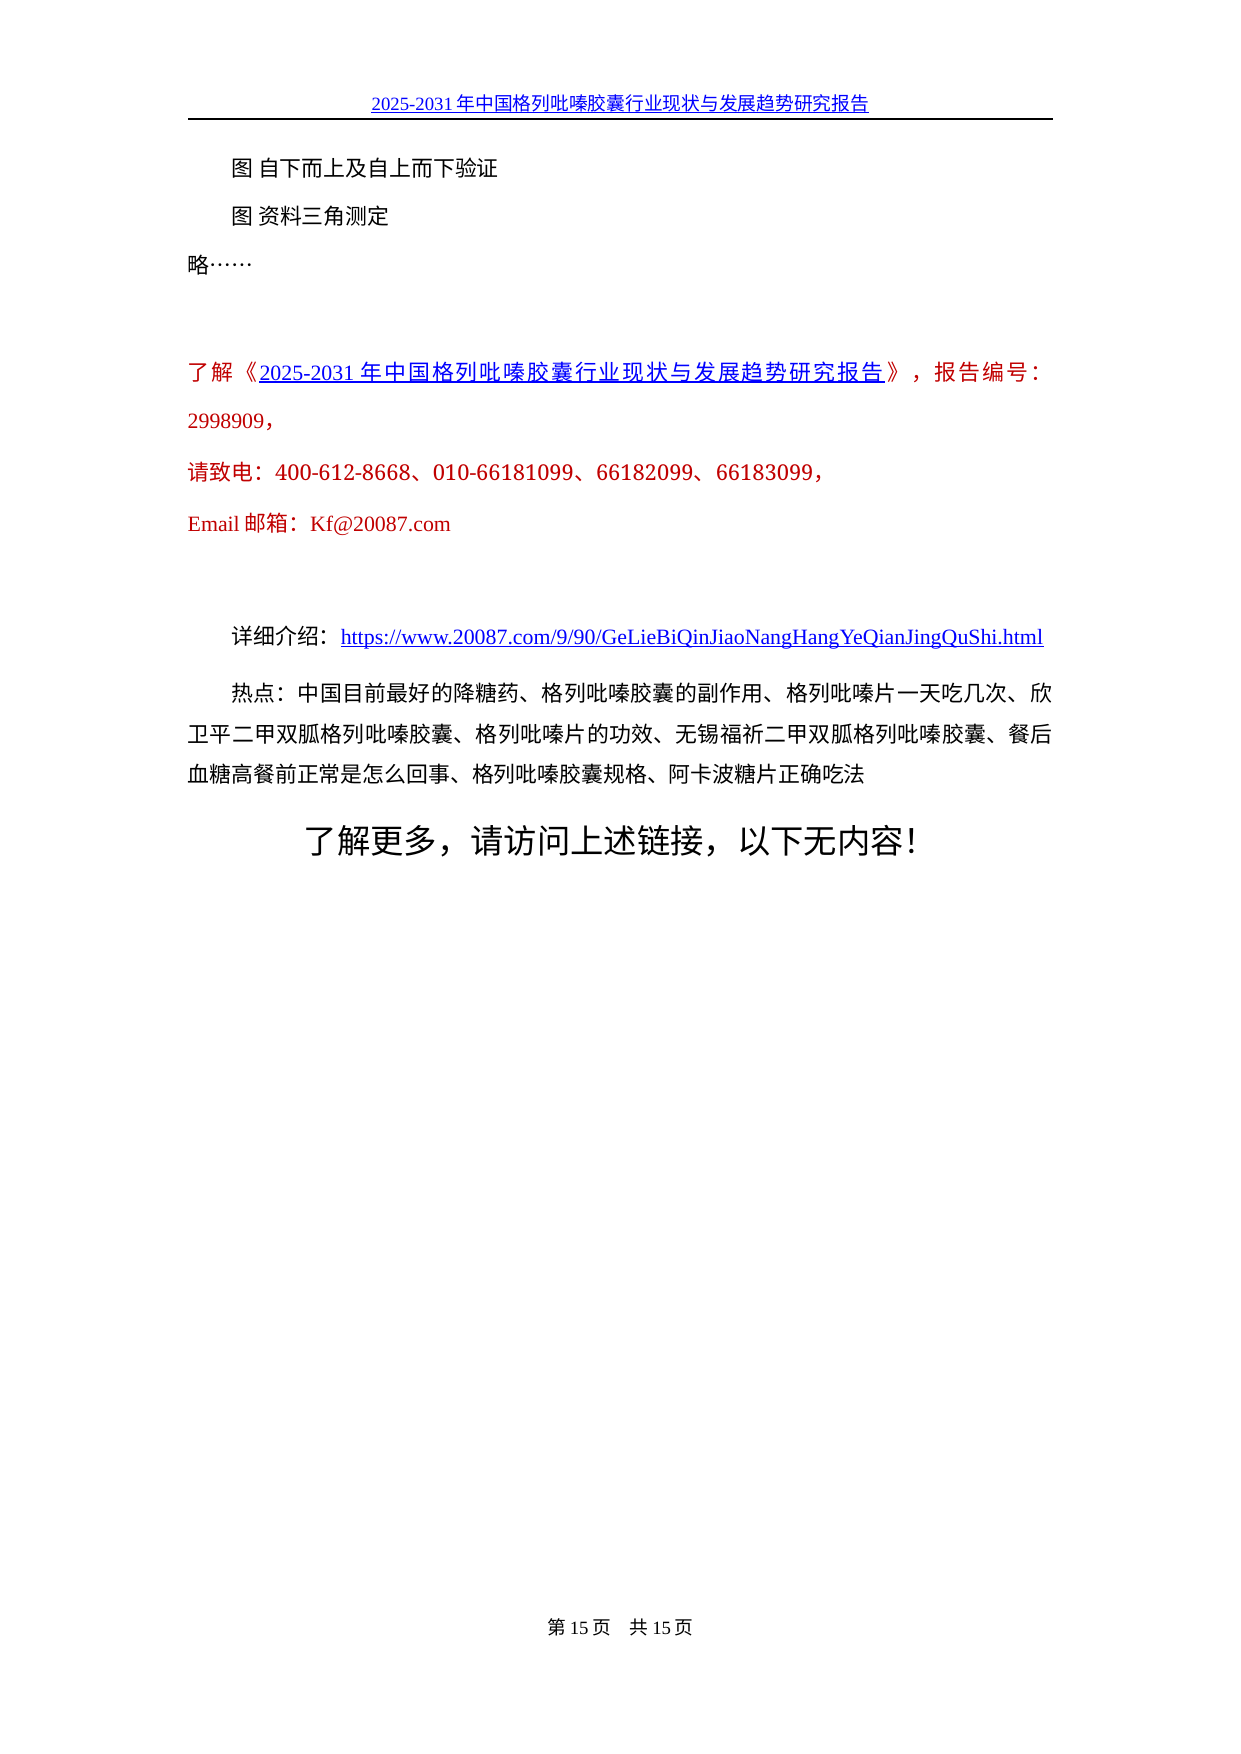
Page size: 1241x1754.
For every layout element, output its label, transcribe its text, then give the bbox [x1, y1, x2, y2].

text 热点：中国目前最好的降糖药、格列吡嗪胶囊的副作用、格列吡嗪片一天吃几次、欣卫平二甲双胍格列吡嗪胶囊、格列吡嗪片的功效、无锡福祈二甲双胍格列吡嗪胶囊、餐后血糖高餐前正常是怎么回事、格列吡嗪胶囊规格、阿卡波糖片正确吃法 [187, 676, 1053, 789]
text Email邮箱：Kf@20087.com [187, 506, 1053, 538]
title 了解更多，请访问上述链接，以下无内容！ [187, 807, 1053, 872]
text 了解《2025-2031年中国格列吡嗪胶囊行业现状与发展趋势研究报告》，报告编号：2998909， [187, 354, 1053, 435]
text 请致电：400-612-8668、010-66181099、66182099、66183099， [187, 454, 1053, 487]
text 详细介绍：https://www.20087.com/9/90/GeLieBiQinJiaoNangHangYeQianJingQuShi.html [187, 619, 1053, 651]
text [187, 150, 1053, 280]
